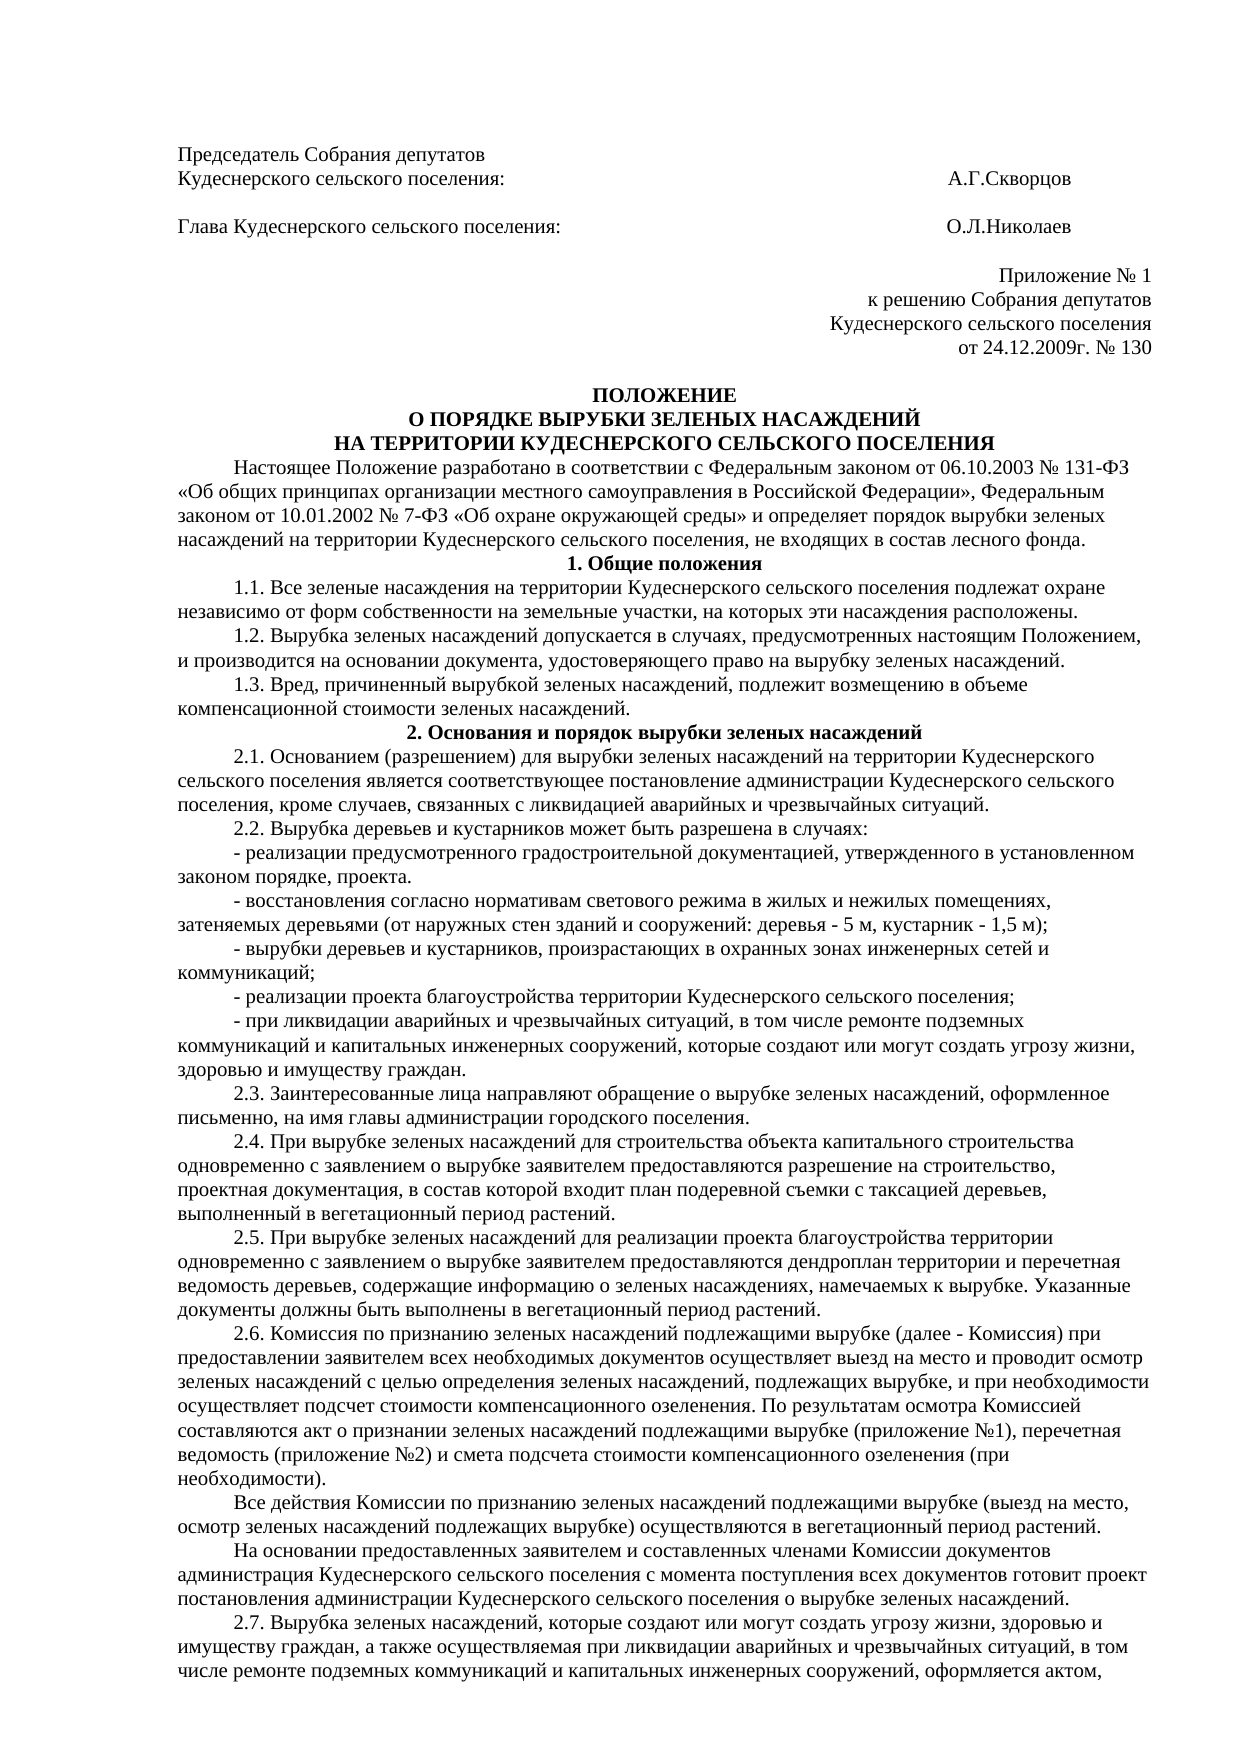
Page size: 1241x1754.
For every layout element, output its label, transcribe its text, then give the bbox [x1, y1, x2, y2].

text 2.5. При вырубке зеленых насаждений для реализации проекта благоустройства территории одновременно с заявлением о вырубке заявителем предоставляются дендроплан территории и перечетная ведомость деревьев, содержащие информацию о зеленых насаждениях, намечаемых к вырубке. Указанные документы должны быть выполнены в вегетационный период растений. [177, 1225, 1152, 1321]
text 2. Основания и порядок вырубки зеленых насаждений [177, 720, 1152, 744]
text - восстановления согласно нормативам светового режима в жилых и нежилых помещениях, затеняемых деревьями (от наружных стен зданий и сооружений: деревья - 5 м, кустарник - 1,5 м); [177, 888, 1152, 936]
text 2.1. Основанием (разрешением) для вырубки зеленых насаждений на территории Кудеснерского сельского поселения является соответствующее постановление администрации Кудеснерского сельского поселения, кроме случаев, связанных с ликвидацией аварийных и чрезвычайных ситуаций. [177, 744, 1152, 816]
text 1. Общие положения [177, 551, 1152, 575]
text 1.3. Вред, причиненный вырубкой зеленых насаждений, подлежит возмещению в объеме компенсационной стоимости зеленых насаждений. [177, 672, 1152, 720]
text - при ликвидации аварийных и чрезвычайных ситуаций, в том числе ремонте подземных коммуникаций и капитальных инженерных сооружений, которые создают или могут создать угрозу жизни, здоровью и имуществу граждан. [177, 1008, 1152, 1081]
text Председатель Собрания депутатов [177, 142, 1152, 166]
text На основании предоставленных заявителем и составленных членами Комиссии документов администрация Кудеснерского сельского поселения с момента поступления всех документов готовит проект постановления администрации Кудеснерского сельского поселения о вырубке зеленых насаждений. [177, 1538, 1152, 1610]
text 2.3. Заинтересованные лица направляют обращение о вырубке зеленых насаждений, оформленное письменно, на имя главы администрации городского поселения. [177, 1081, 1152, 1129]
text Кудеснерского сельского поселения [177, 311, 1152, 335]
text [177, 1610, 1152, 1682]
text Все действия Комиссии по признанию зеленых насаждений подлежащими вырубке (выезд на место, осмотр зеленых насаждений подлежащих вырубке) осуществляются в вегетационный период растений. [177, 1490, 1152, 1538]
text - реализации предусмотренного градостроительной документацией, утвержденного в установленном законом порядке, проекта. [177, 840, 1152, 888]
text НА ТЕРРИТОРИИ КУДЕСНЕРСКОГО СЕЛЬСКОГО ПОСЕЛЕНИЯ [177, 431, 1152, 455]
text 2.2. Вырубка деревьев и кустарников может быть разрешена в случаях: [177, 816, 1152, 840]
text 1.1. Все зеленые насаждения на территории Кудеснерского сельского поселения подлежат охране независимо от форм собственности на земельные участки, на которых эти насаждения расположены. [177, 575, 1152, 623]
text Глава Кудеснерского сельского поселения: О.Л.Николаев [177, 214, 1152, 238]
text - реализации проекта благоустройства территории Кудеснерского сельского поселения; [177, 984, 1152, 1008]
text 2.6. Комиссия по признанию зеленых насаждений подлежащими вырубке (далее - Комиссия) при предоставлении заявителем всех необходимых документов осуществляет выезд на место и проводит осмотр зеленых насаждений с целью определения зеленых насаждений, подлежащих вырубке, и при необходимости осуществляет подсчет стоимости компенсационного озеленения. По результатам осмотра Комиссией составляются акт о признании зеленых насаждений подлежащими вырубке (приложение №1), перечетная ведомость (приложение №2) и смета подсчета стоимости компенсационного озеленения (при необходимости). [177, 1321, 1152, 1490]
text О ПОРЯДКЕ ВЫРУБКИ ЗЕЛЕНЫХ НАСАЖДЕНИЙ [177, 407, 1152, 431]
text 2.4. При вырубке зеленых насаждений для строительства объекта капитального строительства одновременно с заявлением о вырубке заявителем предоставляются разрешение на строительство, проектная документация, в состав которой входит план подеревной съемки с таксацией деревьев, выполненный в вегетационный период растений. [177, 1129, 1152, 1225]
text ПОЛОЖЕНИЕ [177, 383, 1152, 407]
text - вырубки деревьев и кустарников, произрастающих в охранных зонах инженерных сетей и коммуникаций; [177, 936, 1152, 984]
text Настоящее Положение разработано в соответствии с Федеральным законом от 06.10.2003 № 131-ФЗ «Об общих принципах организации местного самоуправления в Российской Федерации», Федеральным законом от 10.01.2002 № 7-ФЗ «Об охране окружающей среды» и определяет порядок вырубки зеленых насаждений на территории Кудеснерского сельского поселения, не входящих в состав лесного фонда. [177, 455, 1152, 551]
text от 24.12.2009г. № 130 [177, 335, 1152, 359]
text к решению Собрания депутатов [177, 287, 1152, 311]
text 1.2. Вырубка зеленых насаждений допускается в случаях, предусмотренных настоящим Положением, и производится на основании документа, удостоверяющего право на вырубку зеленых насаждений. [177, 623, 1152, 672]
text Приложение № 1 [177, 262, 1152, 287]
text Кудеснерского сельского поселения: А.Г.Скворцов [177, 166, 1152, 190]
